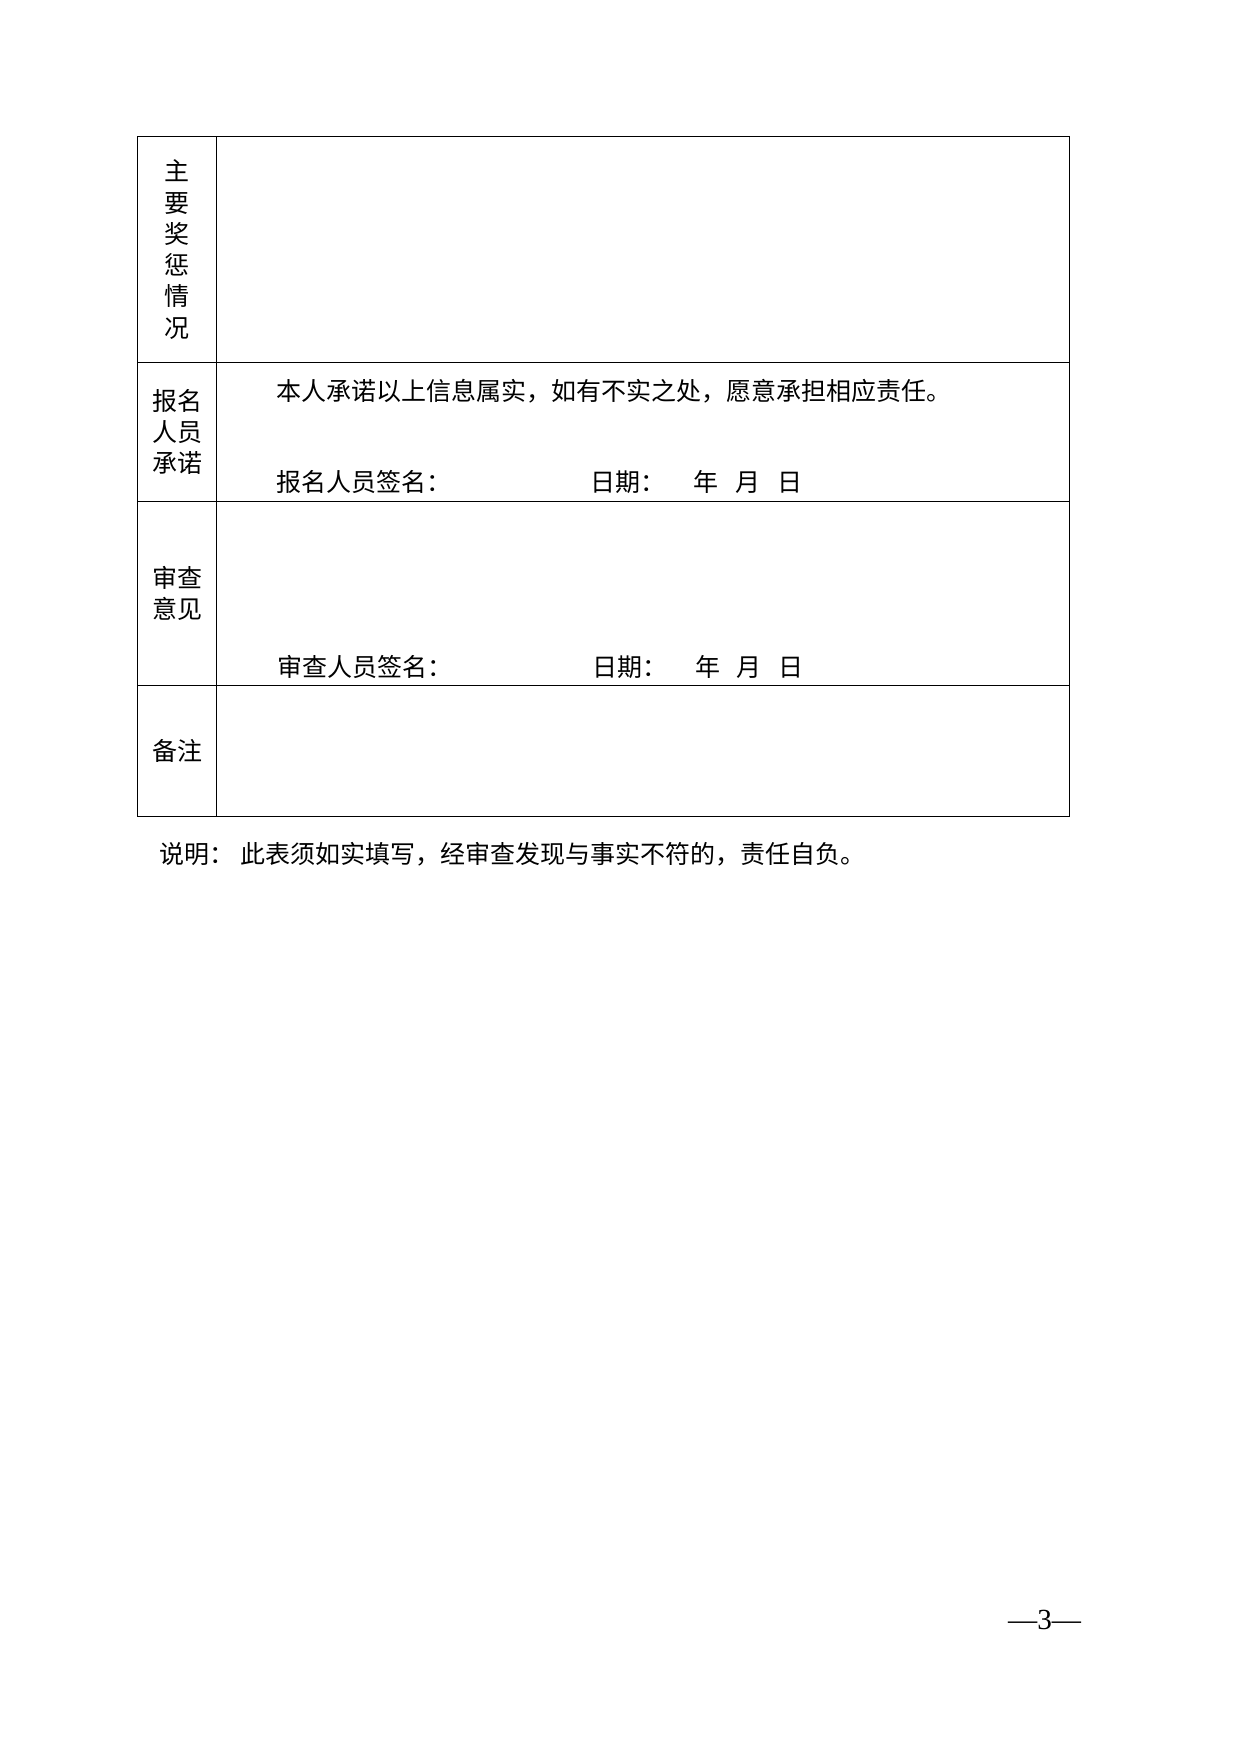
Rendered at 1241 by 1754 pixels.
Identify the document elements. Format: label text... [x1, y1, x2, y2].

table_cell 主 要 奖 惩 情 况 [138, 137, 216, 362]
table_cell [217, 686, 1069, 816]
table_cell 报名人员 承诺 [138, 363, 216, 501]
table_cell 本人承诺以上信息属实，如有不实之处，愿意承担相应责任。 报名人员签名： 日期： 年 月 日 [217, 363, 1069, 501]
table_cell 审查人员签名： 日期： 年 月 日 [217, 502, 1069, 685]
table_cell 备注 [138, 686, 216, 816]
text 说明： 此表须如实填写，经审查发现与事实不符的，责任自负。 [159, 817, 1081, 875]
table_cell 审查意见 [138, 502, 216, 685]
table_cell [217, 137, 1069, 362]
